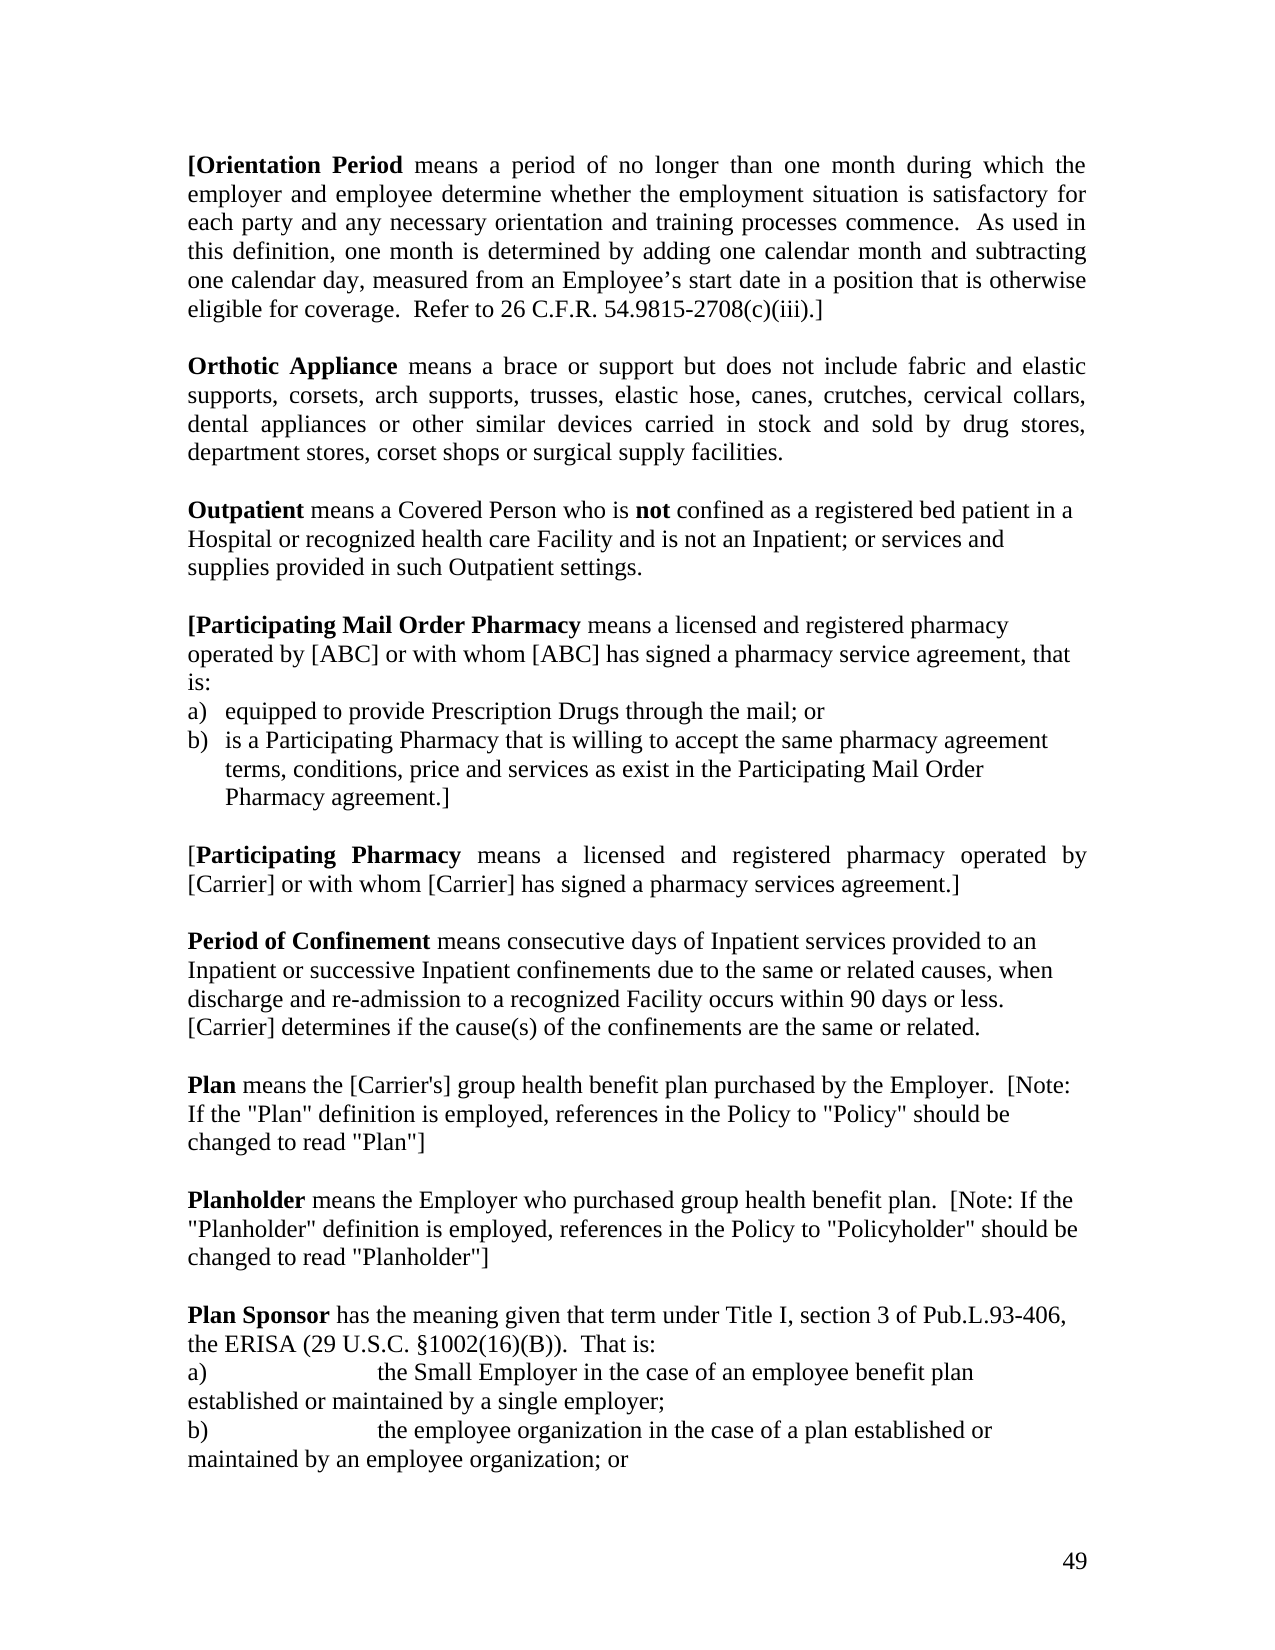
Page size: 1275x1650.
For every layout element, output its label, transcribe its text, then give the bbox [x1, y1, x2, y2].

text Period of Confinement means consecutive days of Inpatient services provided to an Inpatient or successive Inpatient confinements due to the same or related causes, when discharge and re-admission to a recognized Facility occurs within 90 days or less. [Carrier] determines if the cause(s) of the confinements are the same or related. [187, 926, 1087, 1041]
list equipped to provide Prescription Drugs through the mail; or [187, 696, 1087, 725]
text Outpatient means a Covered Person who is not confined as a registered bed patient in a Hospital or recognized health care Facility and is not an Inpatient; or services and supplies provided in such Outpatient settings. [187, 495, 1087, 581]
text [Orientation Period means a period of no longer than one month during which the employer and employee determine whether the employment situation is satisfactory for each party and any necessary orientation and training processes commence. As used in this definition, one month is determined by adding one calendar month and subtracting one calendar day, measured from an Employee’s start date in a position that is otherwise eligible for coverage. Refer to 26 C.F.R. 54.9815-2708(c)(iii).] [187, 150, 1087, 322]
list is a Participating Pharmacy that is willing to accept the same pharmacy agreement terms, conditions, price and services as exist in the Participating Mail Order Pharmacy agreement.] [187, 725, 1087, 811]
text Plan means the [Carrier's] group health benefit plan purchased by the Employer. [Note: If the "Plan" definition is employed, references in the Policy to "Policy" should be changed to read "Plan"] [187, 1070, 1087, 1156]
list the Small Employer in the case of an employee benefit plan established or maintained by a single employer; [187, 1357, 1087, 1415]
text Plan Sponsor has the meaning given that term under Title I, section 3 of Pub.L.93-406, the ERISA (29 U.S.C. §1002(16)(B)). That is: [187, 1300, 1087, 1357]
list the employee organization in the case of a plan established or maintained by an employee organization; or [187, 1415, 1087, 1472]
text [Participating Pharmacy means a licensed and registered pharmacy operated by [Carrier] or with whom [Carrier] has signed a pharmacy services agreement.] [187, 840, 1087, 897]
text [Participating Mail Order Pharmacy means a licensed and registered pharmacy operated by [ABC] or with whom [ABC] has signed a pharmacy service agreement, that is: [187, 610, 1087, 696]
text Planholder means the Employer who purchased group health benefit plan. [Note: If the "Planholder" definition is employed, references in the Policy to "Policyholder" should be changed to read "Planholder"] [187, 1185, 1087, 1271]
text Orthotic Appliance means a brace or support but does not include fabric and elastic supports, corsets, arch supports, trusses, elastic hose, canes, crutches, cervical collars, dental appliances or other similar devices carried in stock and sold by drug stores, department stores, corset shops or surgical supply facilities. [187, 351, 1087, 466]
